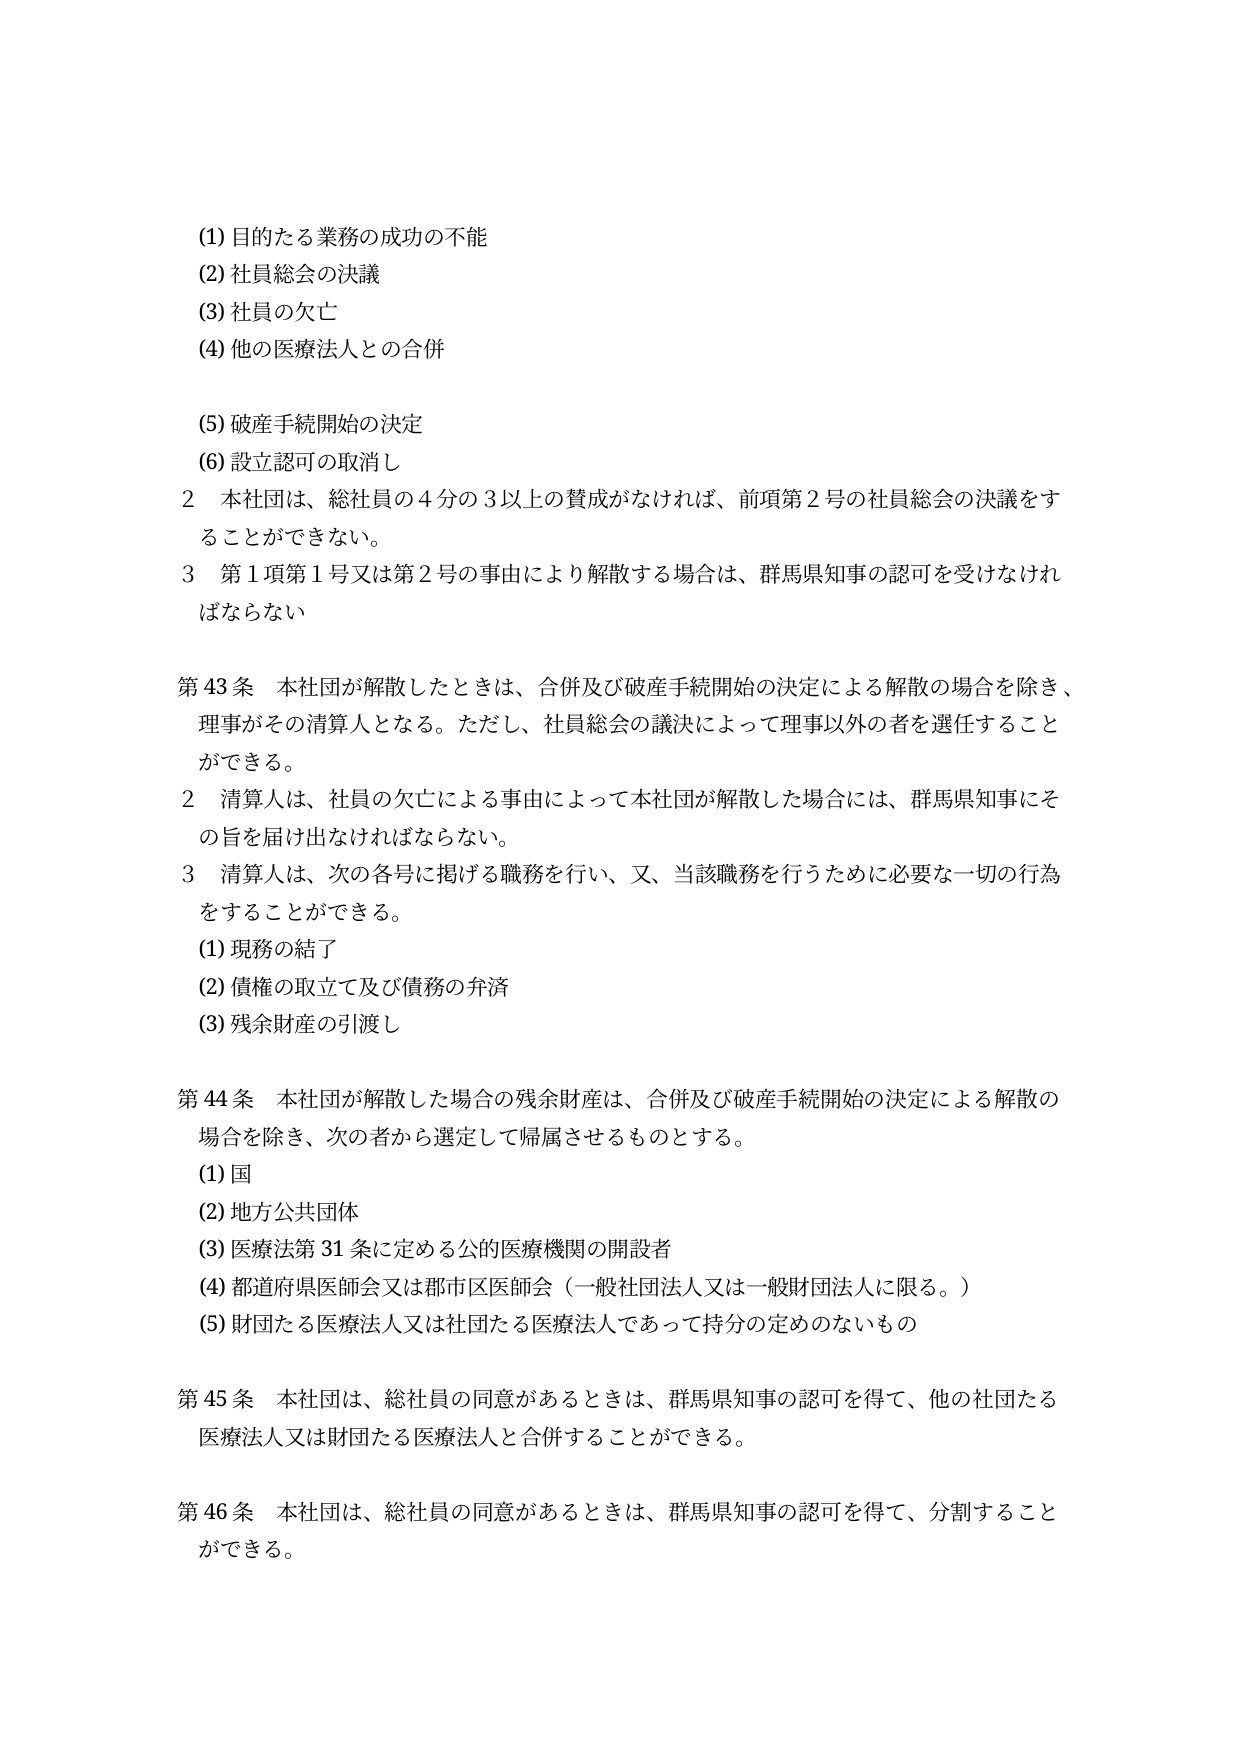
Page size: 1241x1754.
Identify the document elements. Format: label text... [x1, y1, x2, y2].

text 第44条 本社団が解散した場合の残余財産は、合併及び破産手続開始の決定による解散の場合を除き、次の者から選定して帰属させるものとする。 [177, 1079, 1063, 1154]
text ２ 清算人は、社員の欠亡による事由によって本社団が解散した場合には、群馬県知事にその旨を届け出なければならない。 [177, 779, 1063, 854]
text (2) 社員総会の決議 [177, 254, 1063, 292]
text (1) 目的たる業務の成功の不能 [177, 217, 1063, 254]
text (2) 地方公共団体 [177, 1192, 1063, 1229]
text (4) 他の医療法人との合併 [177, 329, 1063, 367]
text (1) 現務の結了 [177, 929, 1063, 967]
text (1) 国 [177, 1154, 1063, 1192]
text 第45条 本社団は、総社員の同意があるときは、群馬県知事の認可を得て、他の社団たる医療法人又は財団たる医療法人と合併することができる。 [177, 1379, 1063, 1454]
text ３ 清算人は、次の各号に掲げる職務を行い、又、当該職務を行うために必要な一切の行為をすることができる。 [177, 854, 1063, 929]
text (6) 設立認可の取消し [177, 442, 1063, 479]
text 第46条 本社団は、総社員の同意があるときは、群馬県知事の認可を得て、分割することができる。 [177, 1492, 1063, 1567]
text (5) 財団たる医療法人又は社団たる医療法人であって持分の定めのないもの [199, 1304, 1063, 1342]
text (3) 医療法第31 条に定める公的医療機関の開設者 [177, 1229, 1063, 1267]
text (5) 破産手続開始の決定 [177, 404, 1063, 442]
text ３ 第１項第１号又は第２号の事由により解散する場合は、群馬県知事の認可を受けなければならない [177, 554, 1063, 629]
text (4) 都道府県医師会又は郡市区医師会（一般社団法人又は一般財団法人に限る。） [199, 1267, 1063, 1304]
text (2) 債権の取立て及び債務の弁済 [177, 967, 1063, 1004]
text (3) 残余財産の引渡し [177, 1004, 1063, 1042]
text 第43条 本社団が解散したときは、合併及び破産手続開始の決定による解散の場合を除き、理事がその清算人となる。ただし、社員総会の議決によって理事以外の者を選任することができる。 [177, 667, 1063, 779]
text (3) 社員の欠亡 [177, 292, 1063, 329]
text ２ 本社団は、総社員の４分の３以上の賛成がなければ、前項第２号の社員総会の決議をすることができない。 [177, 479, 1063, 554]
